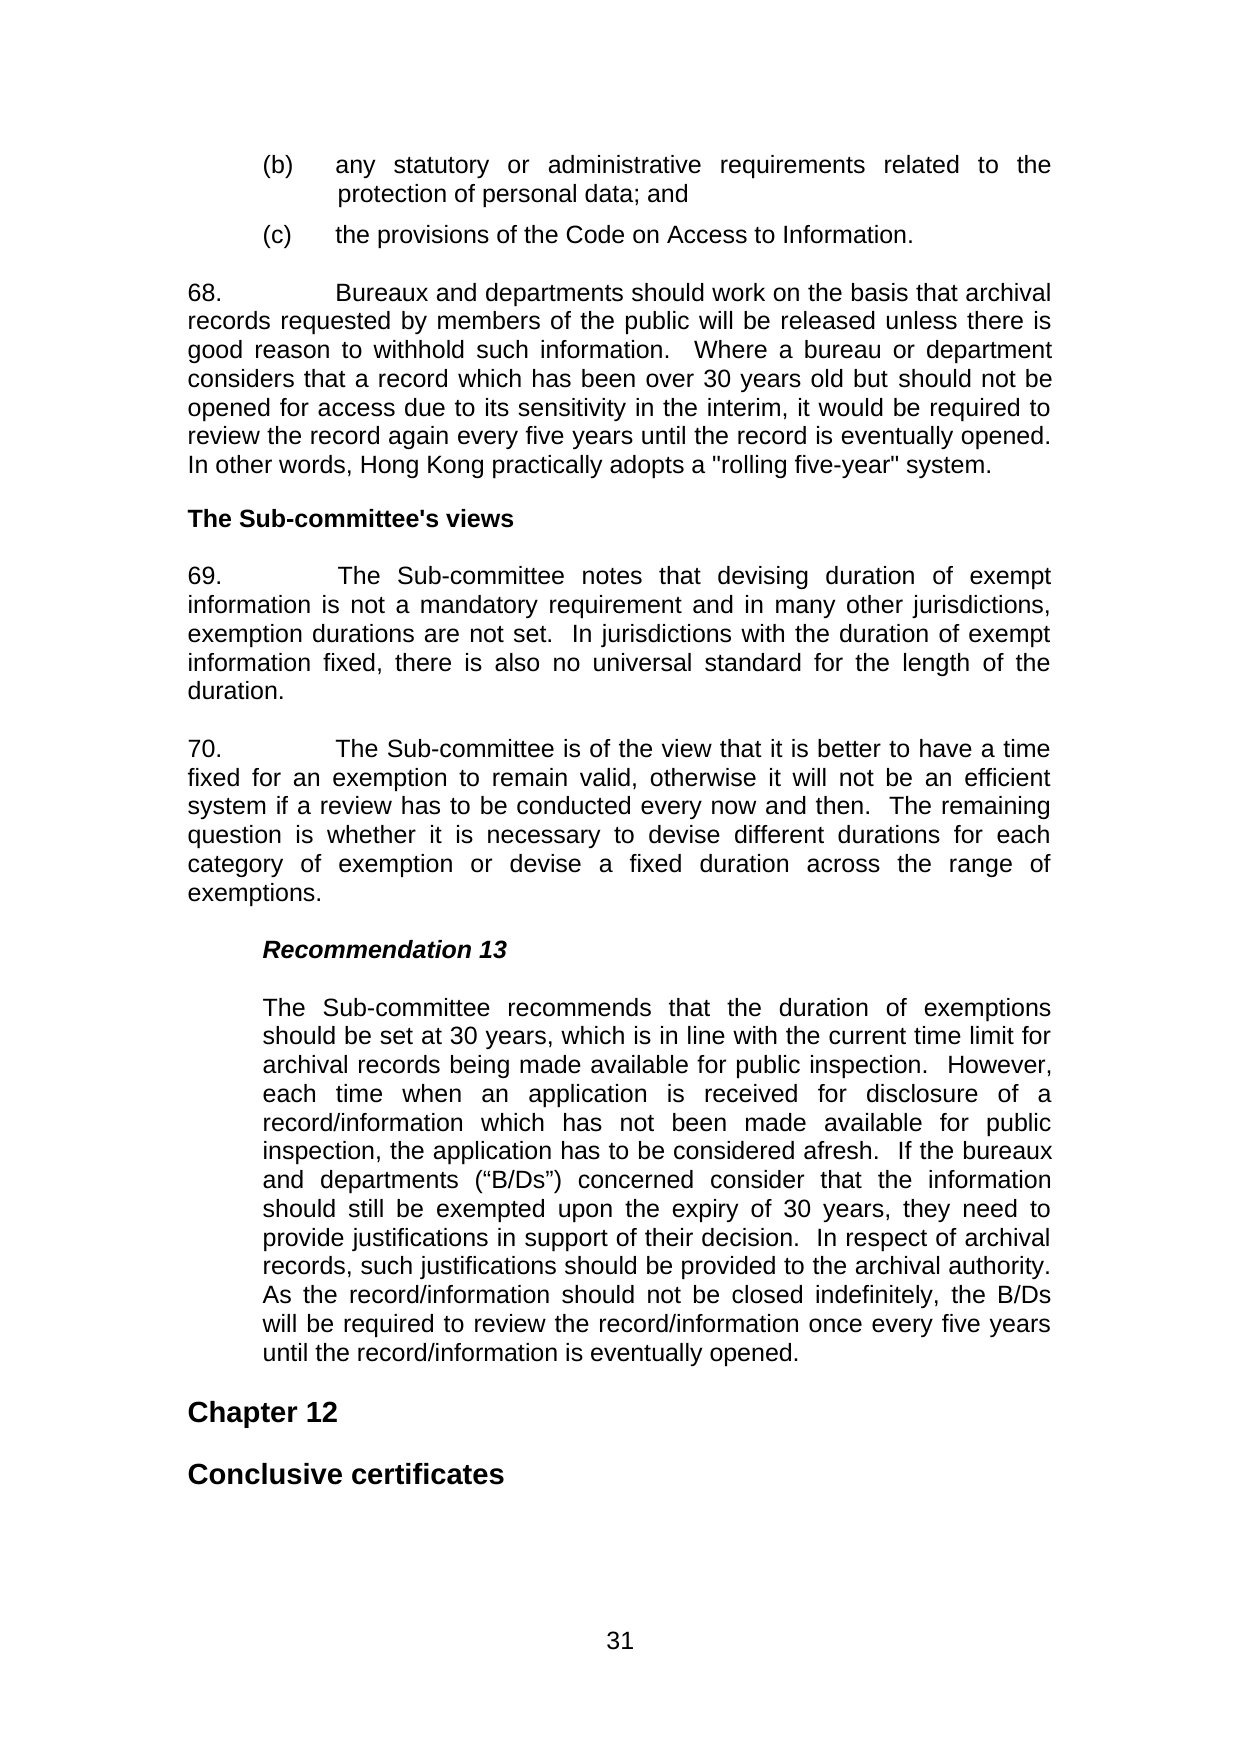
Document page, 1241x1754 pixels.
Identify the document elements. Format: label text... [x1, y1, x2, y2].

subtitle The Sub-committee's views [187, 504, 1053, 532]
text (b) any statutory or administrative requirements related to the protection of personal data; and [262, 150, 1053, 207]
text Recommendation 13 [262, 935, 978, 964]
text The Sub-committee recommends that the duration of exemptions should be set at 30 years, which is in line with the current time limit for archival records being made available for public inspection. However, each time when an application is received for disclosure of a record/information which has not been made available for public inspection, the application has to be considered afresh. If the bureaux and departments (“B/Ds”) concerned consider that the information should still be exempted upon the expiry of 30 years, they need to provide justifications in support of their decision. In respect of archival records, such justifications should be provided to the archival authority. As the record/information should not be closed indefinitely, the B/Ds will be required to review the record/information once every five years until the record/information is eventually opened. [262, 992, 1053, 1366]
text 69. The Sub-committee notes that devising duration of exempt information is not a mandatory requirement and in many other jurisdictions, exemption durations are not set. In jurisdictions with the duration of exempt information fixed, there is also no universal standard for the length of the duration. [187, 561, 1053, 705]
text (c) the provisions of the Code on Access to Information. [262, 220, 1053, 249]
text 70. The Sub-committee is of the view that it is better to have a time fixed for an exemption to remain valid, otherwise it will not be an efficient system if a review has to be conducted every now and then. The remaining question is whether it is necessary to devise different durations for each category of exemption or devise a fixed duration across the range of exemptions. [187, 734, 1053, 906]
subtitle Conclusive certificates [187, 1457, 1053, 1491]
subtitle Chapter 12 [187, 1395, 1053, 1428]
text 68. Bureaux and departments should work on the basis that archival records requested by members of the public will be released unless there is good reason to withhold such information. Where a bureau or department considers that a record which has been over 30 years old but should not be opened for access due to its sensitivity in the interim, it would be required to review the record again every five years until the record is eventually opened. In other words, Hong Kong practically adopts a "rolling five-year" system. [187, 277, 1053, 479]
